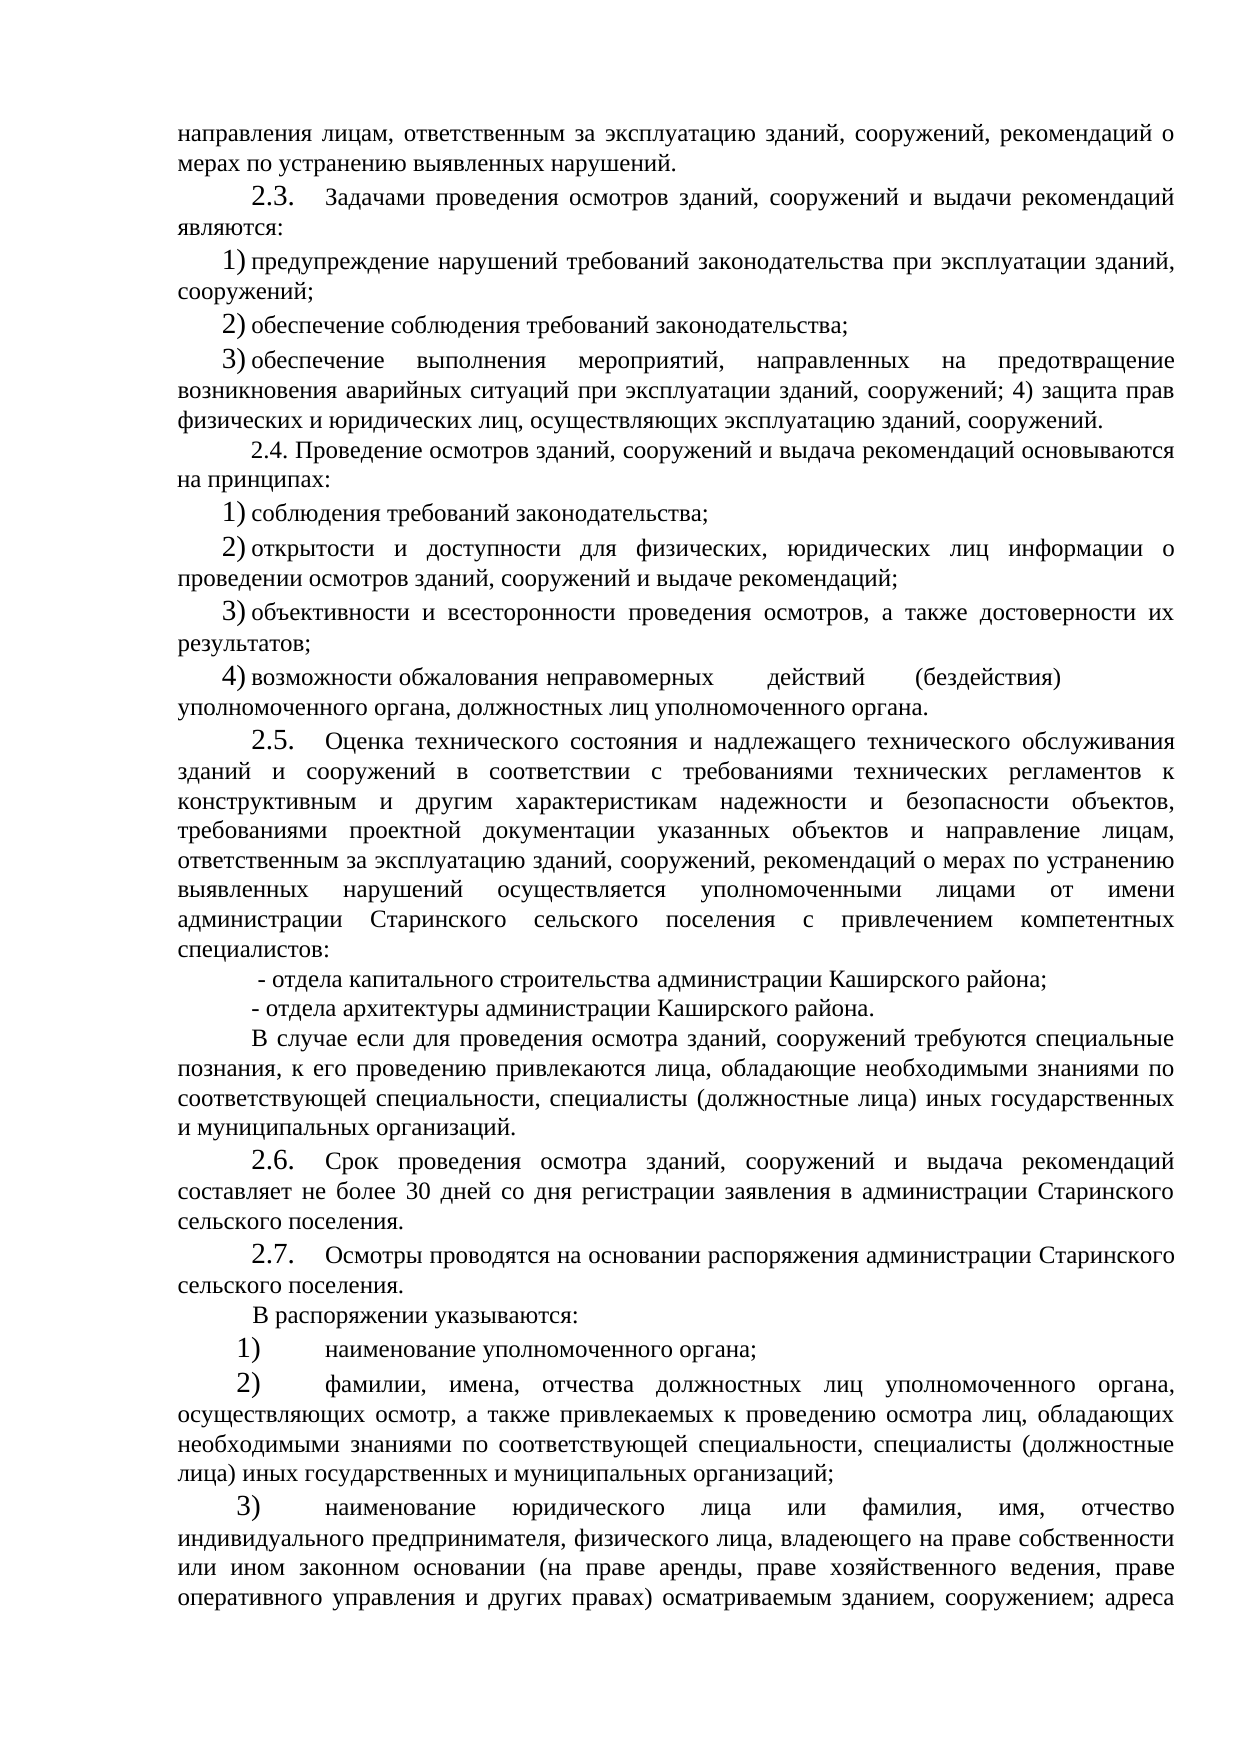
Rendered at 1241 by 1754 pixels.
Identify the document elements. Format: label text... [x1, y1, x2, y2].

list возможности обжалования неправомерных действий (бездействия) уполномоченного органа, должностных лиц уполномоченного органа. [177, 658, 1175, 721]
text 2.4. Проведение осмотров зданий, сооружений и выдача рекомендаций основываются на принципах: [177, 435, 1175, 493]
list открытости и доступности для физических, юридических лиц информации о проведении осмотров зданий, сооружений и выдаче рекомендаций; [177, 529, 1175, 592]
list предупреждение нарушений требований законодательства при эксплуатации зданий, сооружений; [177, 242, 1175, 305]
list Оценка технического состояния и надлежащего технического обслуживания зданий и сооружений в соответствии с требованиями технических регламентов к конструктивным и другим характеристикам надежности и безопасности объектов, требованиями проектной документации указанных объектов и направление лицам, ответственным за эксплуатацию зданий, сооружений, рекомендаций о мерах по устранению выявленных нарушений осуществляется уполномоченными лицами от имени администрации Старинского сельского поселения с привлечением компетентных специалистов: [177, 722, 1175, 962]
list обеспечение выполнения мероприятий, направленных на предотвращение возникновения аварийных ситуаций при эксплуатации зданий, сооружений; 4) защита прав физических и юридических лиц, осуществляющих эксплуатацию зданий, сооружений. [177, 341, 1175, 434]
list обеспечение соблюдения требований законодательства; [177, 306, 1175, 340]
list наименование уполномоченного органа; [177, 1330, 1175, 1364]
list Осмотры проводятся на основании распоряжения администрации Старинского сельского поселения. [177, 1236, 1175, 1299]
list Срок проведения осмотра зданий, сооружений и выдача рекомендаций составляет не более 30 дней со дня регистрации заявления в администрации Старинского сельского поселения. [177, 1142, 1175, 1235]
list соблюдения требований законодательства; [177, 494, 1175, 528]
list объективности и всесторонности проведения осмотров, а также достоверности их результатов; [177, 593, 1175, 656]
text - отдела архитектуры администрации Каширского района. [251, 993, 1175, 1022]
list Задачами проведения осмотров зданий, сооружений и выдачи рекомендаций являются: [177, 178, 1175, 241]
text В распоряжении указываются: [252, 1300, 1175, 1329]
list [177, 1488, 1175, 1611]
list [177, 118, 1175, 176]
text В случае если для проведения осмотра зданий, сооружений требуются специальные познания, к его проведению привлекаются лица, обладающие необходимыми знаниями по соответствующей специальности, специалисты (должностные лица) иных государственных и муниципальных организаций. [177, 1023, 1175, 1141]
list фамилии, имена, отчества должностных лиц уполномоченного органа, осуществляющих осмотр, а также привлекаемых к проведению осмотра лиц, обладающих необходимыми знаниями по соответствующей специальности, специалисты (должностные лица) иных государственных и муниципальных организаций; [177, 1365, 1175, 1487]
text - отдела капитального строительства администрации Каширского района; [251, 964, 1175, 992]
